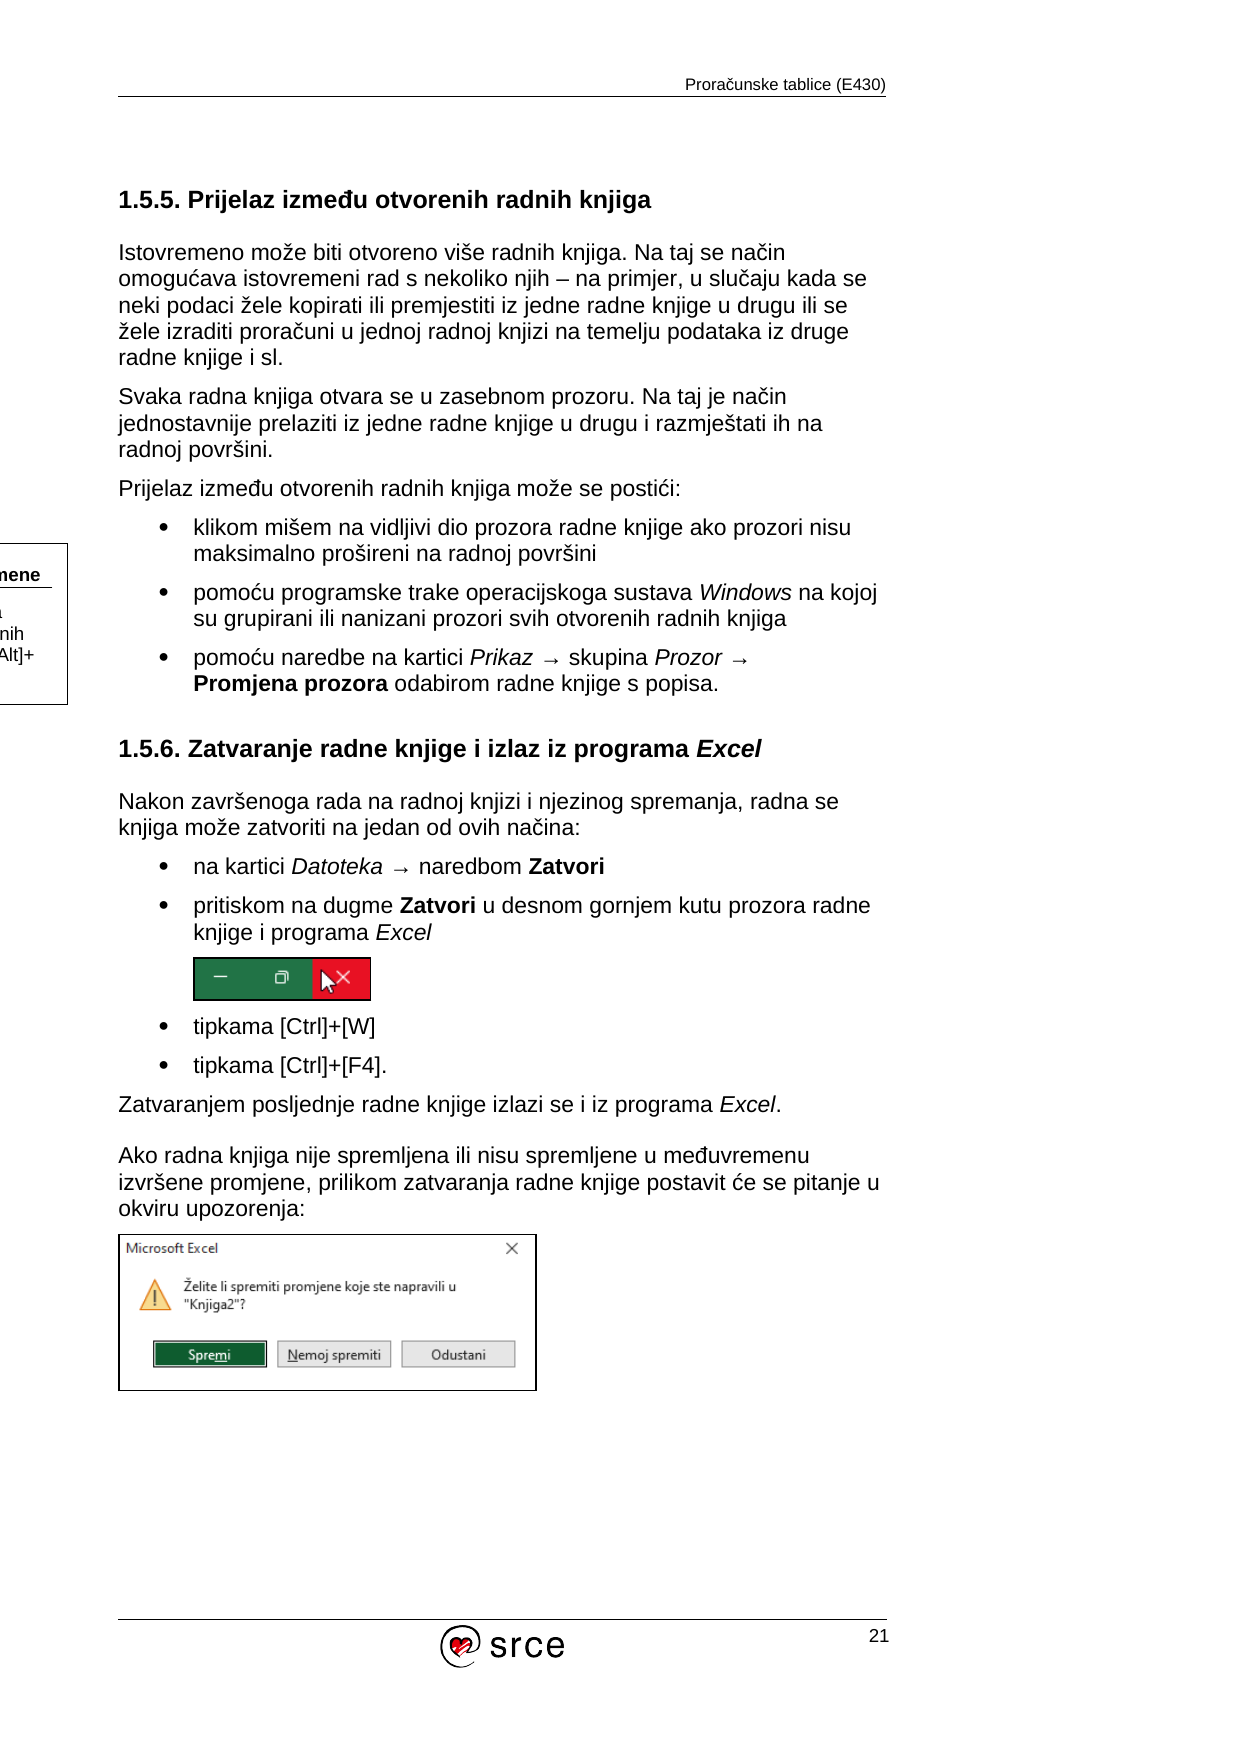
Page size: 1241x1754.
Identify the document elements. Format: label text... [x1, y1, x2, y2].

picture [440, 1625, 564, 1668]
picture [195, 959, 370, 999]
text na kartici Datoteka → naredbom Zatvori [159, 853, 887, 879]
text tipkama [Ctrl]+[F4]. [159, 1052, 887, 1078]
text tipkama [Ctrl]+[W] [159, 1013, 887, 1039]
text pritiskom na dugme Zatvori u desnom gornjem kutu prozora radne knjige i programa Excel [159, 892, 887, 945]
text Prijelaz između otvorenih radnih knjiga može se postići: [118, 475, 887, 501]
text Svaka radna knjiga otvara se u zasebnom prozoru. Na taj je način jednostavnije prelaziti iz jedne radne knjige u drugu i razmještati ih na radnoj površini. [118, 383, 887, 462]
text Zatvaranjem posljednje radne knjige izlazi se i iz programa Excel. [118, 1091, 887, 1117]
text 1.5.5. Prijelaz između otvorenih radnih knjiga [118, 185, 886, 214]
text Ako radna knjiga nije spremljena ili nisu spremljene u međuvremenu izvršene promjene, prilikom zatvaranja radne knjige postavit će se pitanje u okviru upozorenja: [118, 1142, 887, 1221]
text klikom mišem na vidljivi dio prozora radne knjige ako prozori nisu maksimalno prošireni na radnoj površini [159, 514, 887, 566]
text 1.5.6. Zatvaranje radne knjige i izlaz iz programa Excel [118, 734, 886, 763]
text pomoću programske trake operacijskoga sustava Windows na kojoj su grupirani ili nanizani prozori svih otvorenih radnih knjiga [159, 579, 887, 632]
text Istovremeno može biti otvoreno više radnih knjiga. Na taj se način omogućava istovremeni rad s nekoliko njih – na primjer, u slučaju kada se neki podaci žele kopirati ili premjestiti iz jedne radne knjige u drugu ili se žele izraditi proračuni u jednoj radnoj knjizi na temelju podataka iz druge radne knjige i sl. [118, 239, 887, 371]
text pomoću naredbe na kartici Prikaz → skupina Prozor → Promjena prozora odabirom radne knjige s popisa. [159, 644, 887, 697]
text Nakon završenoga rada na radnoj knjizi i njezinog spremanja, radna se knjiga može zatvoriti na jedan od ovih načina: [118, 788, 887, 841]
picture [120, 1235, 535, 1390]
